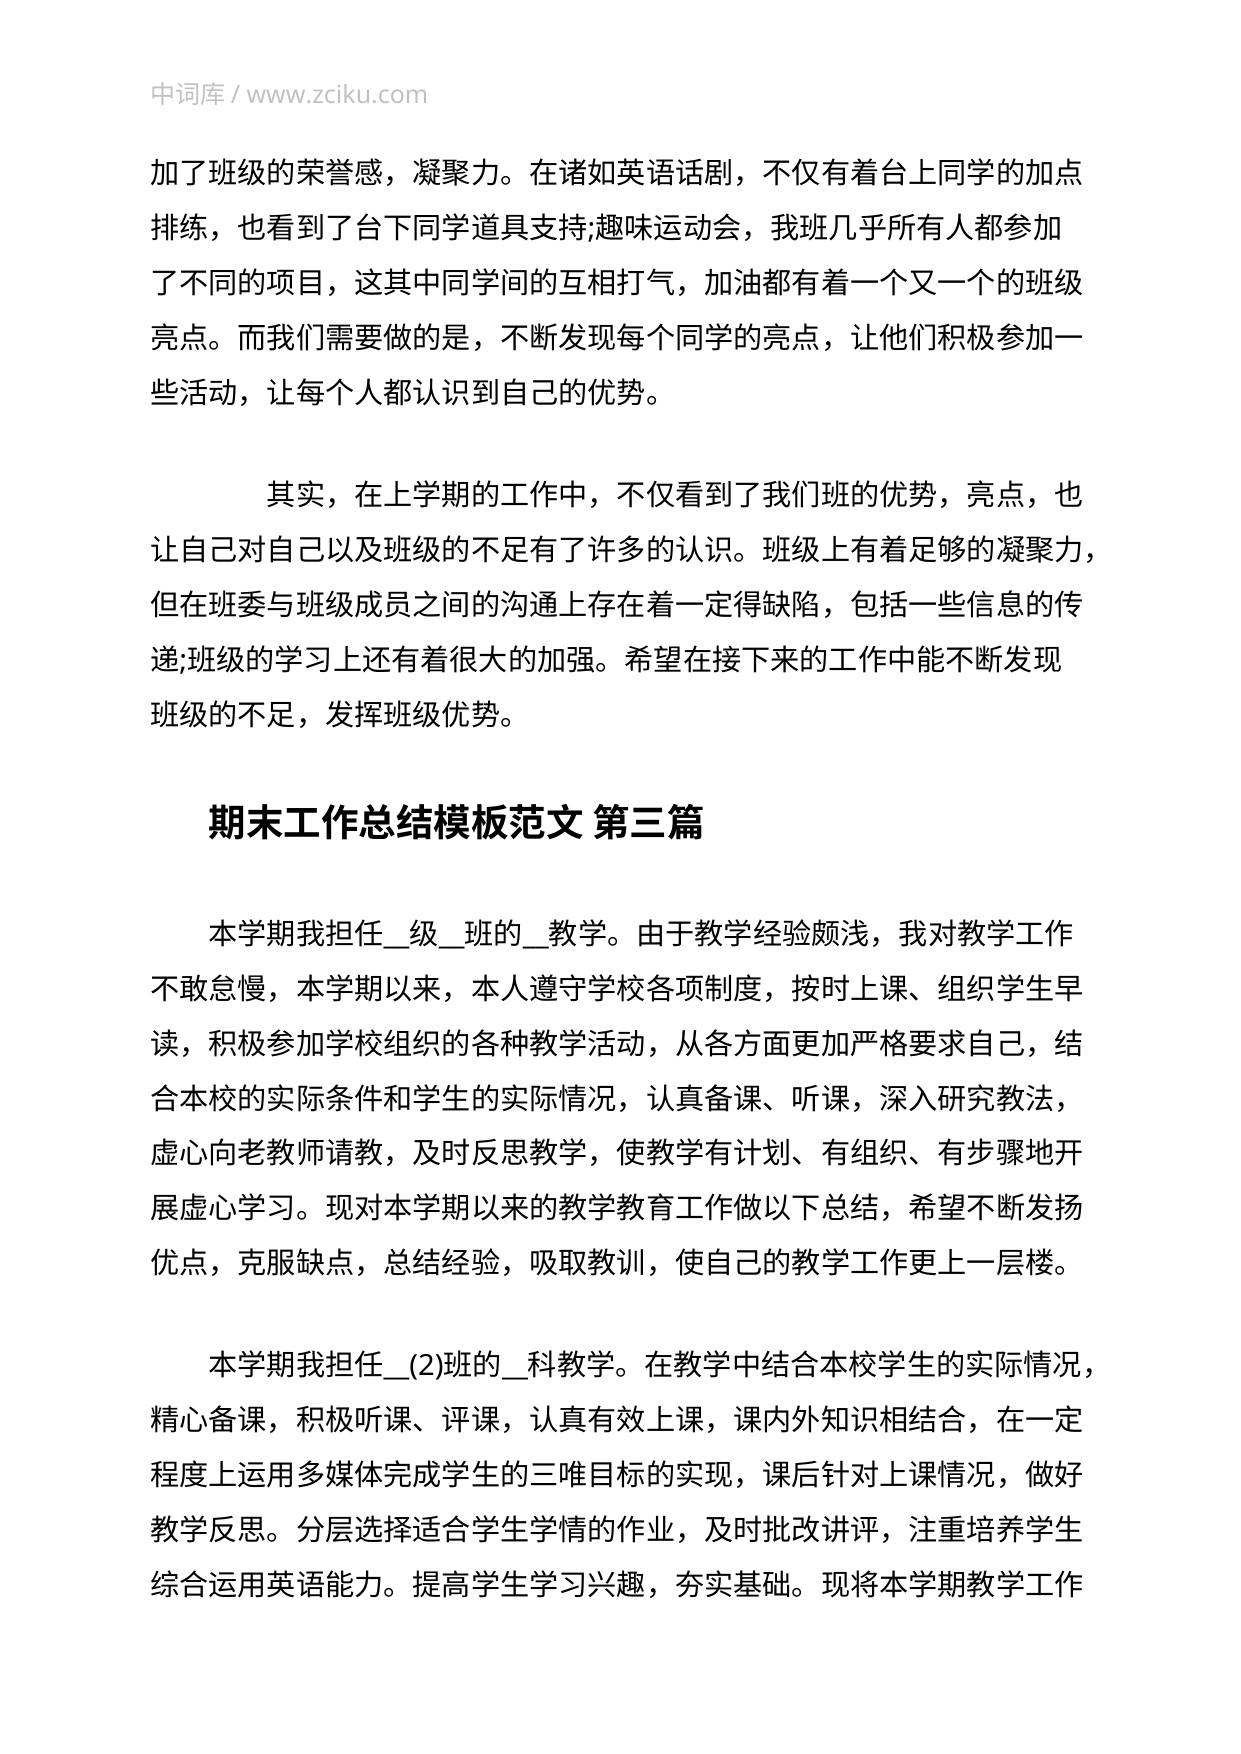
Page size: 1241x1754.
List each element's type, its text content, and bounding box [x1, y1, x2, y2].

text 其实，在上学期的工作中，不仅看到了我们班的优势，亮点，也让自己对自己以及班级的不足有了许多的认识。班级上有着足够的凝聚力，但在班委与班级成员之间的沟通上存在着一定得缺陷，包括一些信息的传递;班级的学习上还有着很大的加强。希望在接下来的工作中能不断发现班级的不足，发挥班级优势。 [150, 471, 1090, 733]
text 本学期我担任__级__班的__教学。由于教学经验颇浅，我对教学工作不敢怠慢，本学期以来，本人遵守学校各项制度，按时上课、组织学生早读，积极参加学校组织的各种教学活动，从各方面更加严格要求自己，结合本校的实际条件和学生的实际情况，认真备课、听课，深入研究教法，虚心向老教师请教，及时反思教学，使教学有计划、有组织、有步骤地开展虚心学习。现对本学期以来的教学教育工作做以下总结，希望不断发扬优点，克服缺点，总结经验，吸取教训，使自己的教学工作更上一层楼。 [150, 910, 1090, 1282]
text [150, 1342, 1090, 1604]
text 期末工作总结模板范文 第三篇 [150, 793, 1090, 847]
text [150, 150, 1090, 412]
